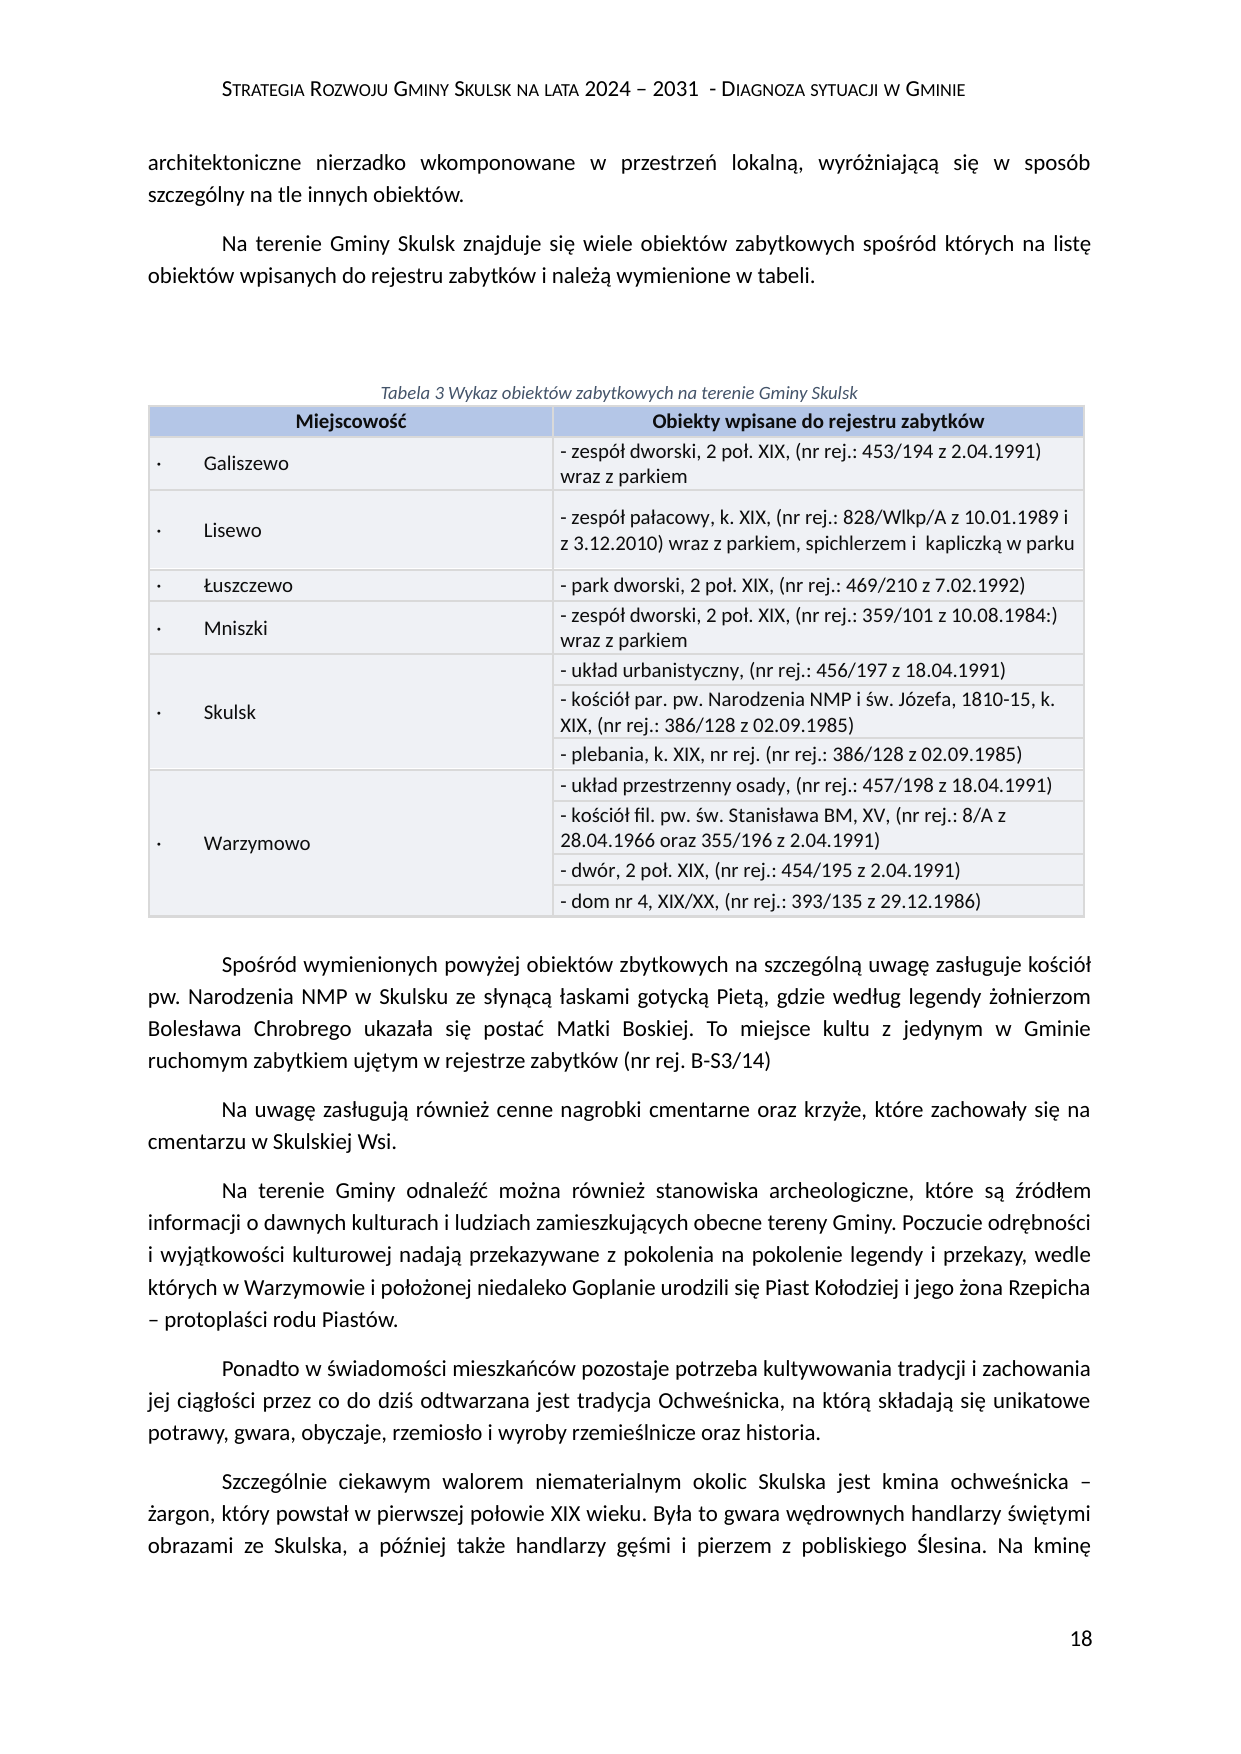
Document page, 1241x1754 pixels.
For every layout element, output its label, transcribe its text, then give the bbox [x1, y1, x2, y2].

table_cell - zespół dworski, 2 poł. XIX, (nr rej.: 359/101 z 10.08.1984:) wraz z parkiem [554, 602, 1083, 653]
table_cell - kościół par. pw. Narodzenia NMP i św. Józefa, 1810-15, k. XIX, (nr rej.: 386/128 z 02.09.1985) [554, 686, 1083, 737]
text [148, 1467, 1092, 1559]
text Ponadto w świadomości mieszkańców pozostaje potrzeba kultywowania tradycji i zachowania jej ciągłości przez co do dziś odtwarzana jest tradycja Ochweśnicka, na którą składają się unikatowe potrawy, gwara, obyczaje, rzemiosło i wyroby rzemieślnicze oraz historia. [148, 1354, 1092, 1446]
table_cell - dom nr 4, XIX/XX, (nr rej.: 393/135 z 29.12.1986) [554, 886, 1083, 915]
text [148, 148, 1092, 208]
table_header Obiekty wpisane do rejestru zabytków [554, 407, 1083, 436]
table_cell · Warzymowo [150, 771, 552, 915]
text Spośród wymienionych powyżej obiektów zbytkowych na szczególną uwagę zasługuje kościół pw. Narodzenia NMP w Skulsku ze słynącą łaskami gotycką Pietą, gdzie według legendy żołnierzom Bolesława Chrobrego ukazała się postać Matki Boskiej. To miejsce kultu z jedynym w Gminie ruchomym zabytkiem ujętym w rejestrze zabytków (nr rej. B-S3/14) [148, 950, 1092, 1074]
text Na terenie Gminy Skulsk znajduje się wiele obiektów zabytkowych spośród których na listę obiektów wpisanych do rejestru zabytków i należą wymienione w tabeli. [148, 229, 1092, 289]
table_cell - plebania, k. XIX, nr rej. (nr rej.: 386/128 z 02.09.1985) [554, 739, 1083, 768]
table_cell · Mniszki [150, 602, 552, 653]
table_cell · Galiszewo [150, 438, 552, 489]
table_cell - park dworski, 2 poł. XIX, (nr rej.: 469/210 z 7.02.1992) [554, 571, 1083, 600]
table_header Miejscowość [150, 407, 552, 436]
table_cell - dwór, 2 poł. XIX, (nr rej.: 454/195 z 2.04.1991) [554, 855, 1083, 884]
text Na uwagę zasługują również cenne nagrobki cmentarne oraz krzyże, które zachowały się na cmentarzu w Skulskiej Wsi. [148, 1095, 1092, 1155]
text Na terenie Gminy odnaleźć można również stanowiska archeologiczne, które są źródłem informacji o dawnych kulturach i ludziach zamieszkujących obecne tereny Gminy. Poczucie odrębności i wyjątkowości kulturowej nadają przekazywane z pokolenia na pokolenie legendy i przekazy, wedle których w Warzymowie i położonej niedaleko Goplanie urodzili się Piast Kołodziej i jego żona Rzepicha – protoplaści rodu Piastów. [148, 1176, 1092, 1333]
table_cell - układ urbanistyczny, (nr rej.: 456/197 z 18.04.1991) [554, 655, 1083, 684]
table_cell - zespół pałacowy, k. XIX, (nr rej.: 828/Wlkp/A z 10.01.1989 i z 3.12.2010) wraz z parkiem, spichlerzem i kapliczką w parku [554, 491, 1083, 568]
table_cell - kościół fil. pw. św. Stanisława BM, XV, (nr rej.: 8/A z 28.04.1966 oraz 355/196 z 2.04.1991) [554, 802, 1083, 853]
table_cell · Lisewo [150, 491, 552, 568]
table_cell · Skulsk [150, 655, 552, 768]
table_cell · Łuszczewo [150, 571, 552, 600]
table_cell - zespół dworski, 2 poł. XIX, (nr rej.: 453/194 z 2.04.1991) wraz z parkiem [554, 438, 1083, 489]
text Tabela 3 Wykaz obiektów zabytkowych na terenie Gminy Skulsk [148, 382, 1092, 404]
table_cell - układ przestrzenny osady, (nr rej.: 457/198 z 18.04.1991) [554, 771, 1083, 800]
